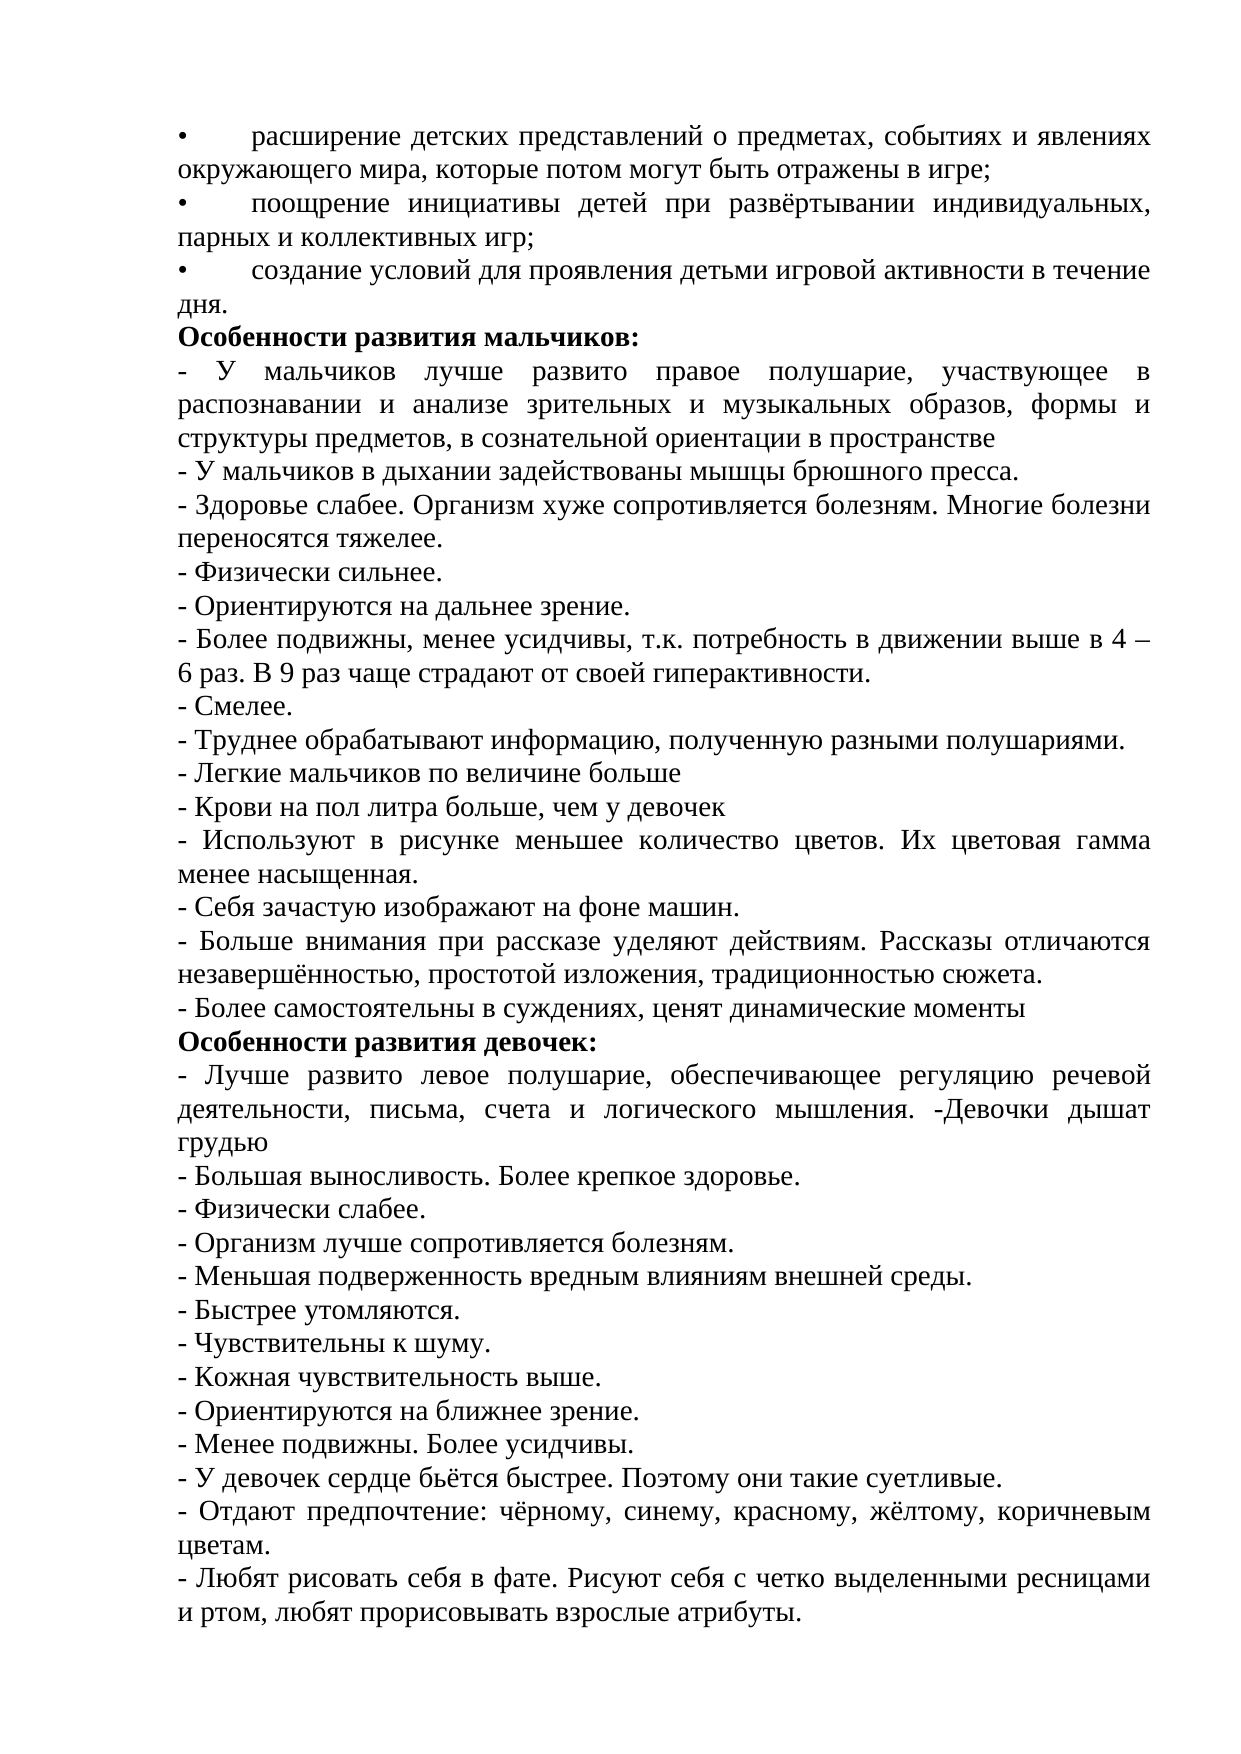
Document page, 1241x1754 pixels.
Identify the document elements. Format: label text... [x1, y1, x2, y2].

text - У мальчиков лучше развито правое полушарие, участвующее в распознавании и анализе зрительных и музыкальных образов, формы и структуры предметов, в сознательной ориентации в пространстве [177, 353, 1152, 453]
text - Большая выносливость. Более крепкое здоровье. [177, 1158, 1152, 1191]
text - Более подвижны, менее усидчивы, т.к. потребность в движении выше в 4 – 6 раз. В 9 раз чаще страдают от своей гиперактивности. [177, 621, 1152, 688]
text - Больше внимания при рассказе уделяют действиям. Рассказы отличаются незавершённостью, простотой изложения, традиционностью сюжета. [177, 923, 1152, 990]
text - Труднее обрабатывают информацию, полученную разными полушариями. [177, 722, 1152, 755]
text - Более самостоятельны в суждениях, ценят динамические моменты [177, 990, 1152, 1024]
text - Лучше развито левое полушарие, обеспечивающее регуляцию речевой деятельности, письма, счета и логического мышления. -Девочки дышат грудью [177, 1057, 1152, 1158]
text - Ориентируются на дальнее зрение. [177, 588, 1152, 621]
text - Чувствительны к шуму. [177, 1326, 1152, 1359]
text - Ориентируются на ближнее зрение. [177, 1393, 1152, 1426]
text - Отдают предпочтение: чёрному, синему, красному, жёлтому, коричневым цветам. [177, 1493, 1152, 1560]
text - Физически сильнее. [177, 554, 1152, 588]
text - Крови на пол литра больше, чем у девочек [177, 789, 1152, 822]
text • поощрение инициативы детей при развёртывании индивидуальных, парных и коллективных игр; [177, 185, 1152, 252]
text - Быстрее утомляются. [177, 1292, 1152, 1326]
text - Менее подвижны. Более усидчивы. [177, 1426, 1152, 1460]
text • создание условий для проявления детьми игровой активности в течение дня. [177, 252, 1152, 319]
text - Любят рисовать себя в фате. Рисуют себя с четко выделенными ресницами и ртом, любят прорисовывать взрослые атрибуты. [177, 1560, 1152, 1627]
text - У мальчиков в дыхании задействованы мышцы брюшного пресса. [177, 453, 1152, 487]
text - Меньшая подверженность вредным влияниям внешней среды. [177, 1258, 1152, 1292]
text - Себя зачастую изображают на фоне машин. [177, 889, 1152, 923]
text • расширение детских представлений о предметах, событиях и явлениях окружающего мира, которые потом могут быть отражены в игре; [177, 118, 1152, 185]
text - Используют в рисунке меньшее количество цветов. Их цветовая гамма менее насыщенная. [177, 822, 1152, 889]
text - Легкие мальчиков по величине больше [177, 755, 1152, 789]
text - Смелее. [177, 688, 1152, 722]
text Особенности развития девочек: [177, 1024, 1152, 1057]
text - Физически слабее. [177, 1191, 1152, 1225]
text Особенности развития мальчиков: [177, 319, 1152, 353]
text - Организм лучше сопротивляется болезням. [177, 1225, 1152, 1258]
text - Кожная чувствительность выше. [177, 1359, 1152, 1393]
text - Здоровье слабее. Организм хуже сопротивляется болезням. Многие болезни переносятся тяжелее. [177, 487, 1152, 554]
text - У девочек сердце бьётся быстрее. Поэтому они такие суетливые. [177, 1460, 1152, 1493]
